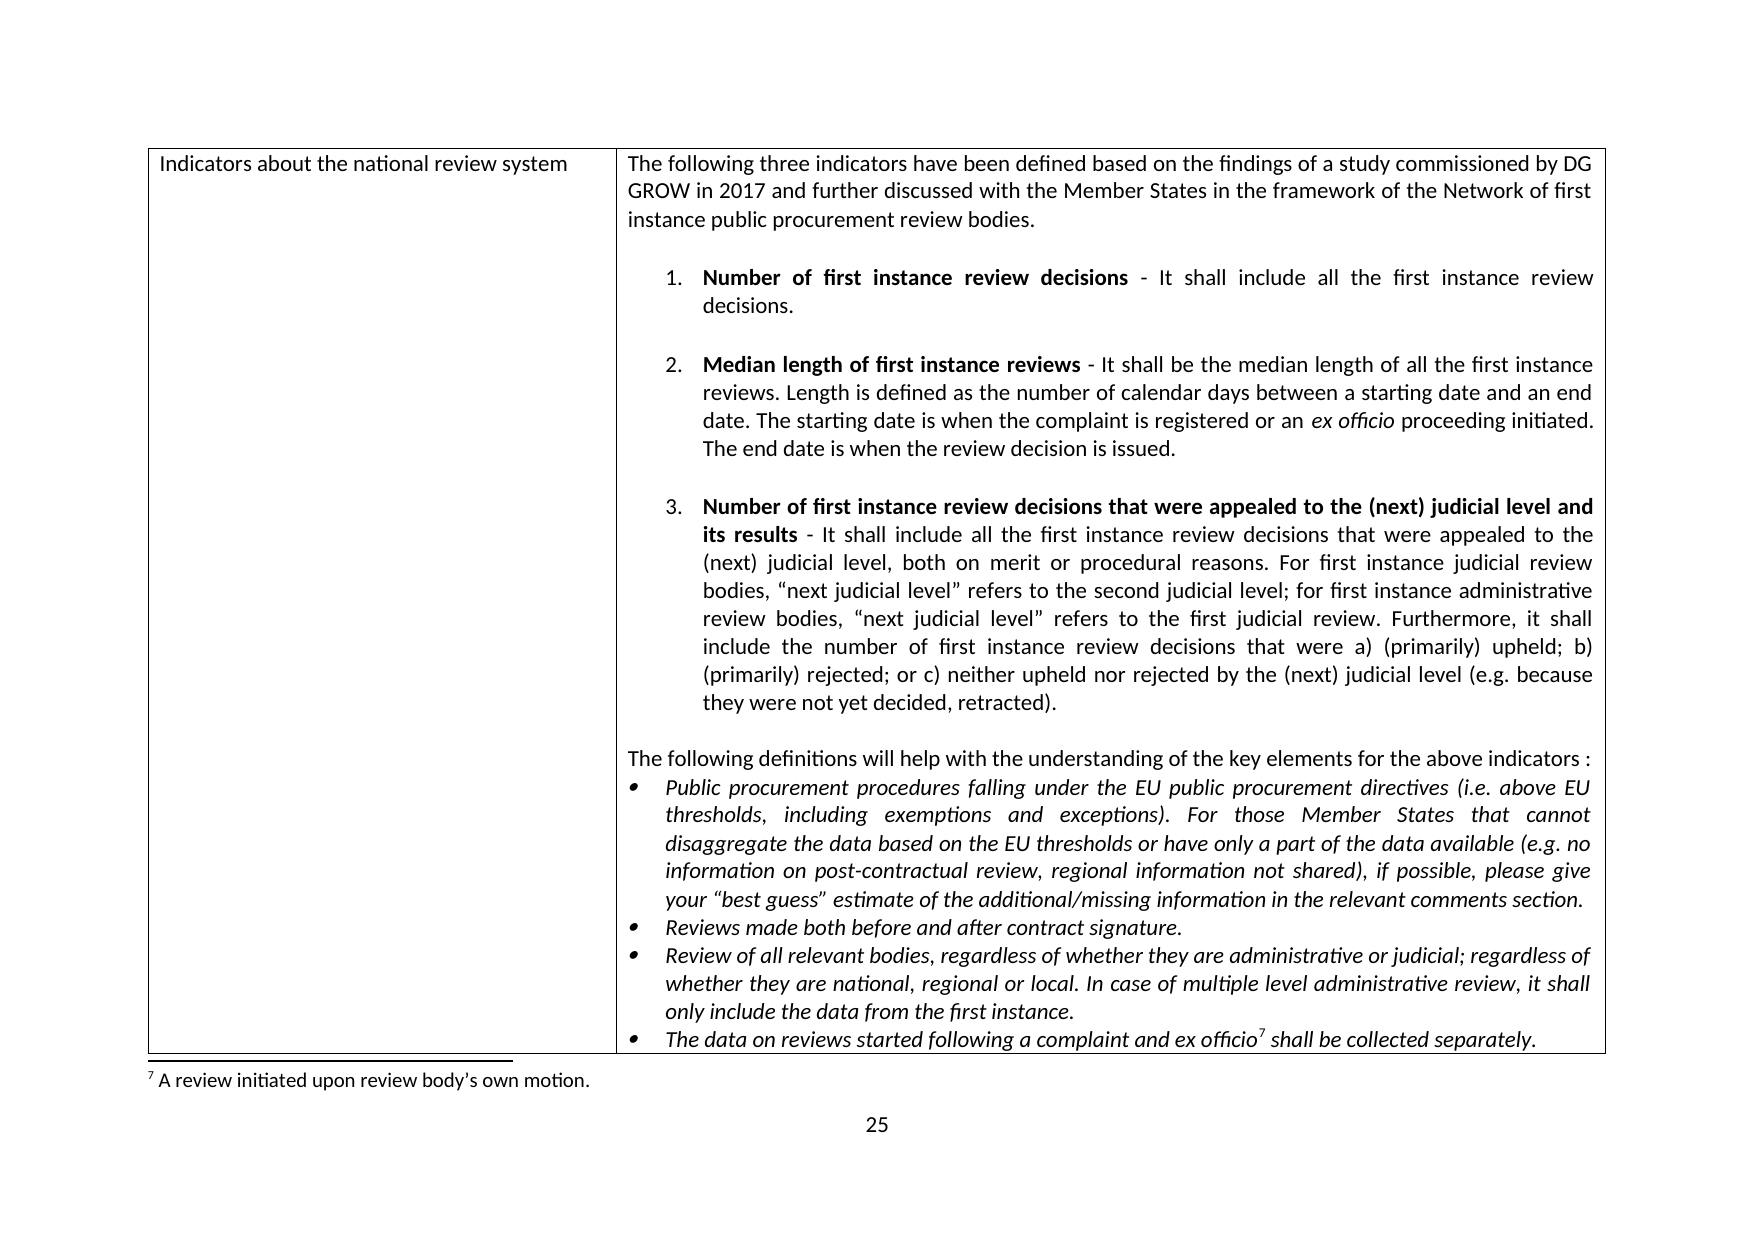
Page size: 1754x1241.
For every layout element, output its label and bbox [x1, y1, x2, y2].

table_cell [617, 149, 1605, 1053]
table_cell [149, 149, 616, 1053]
